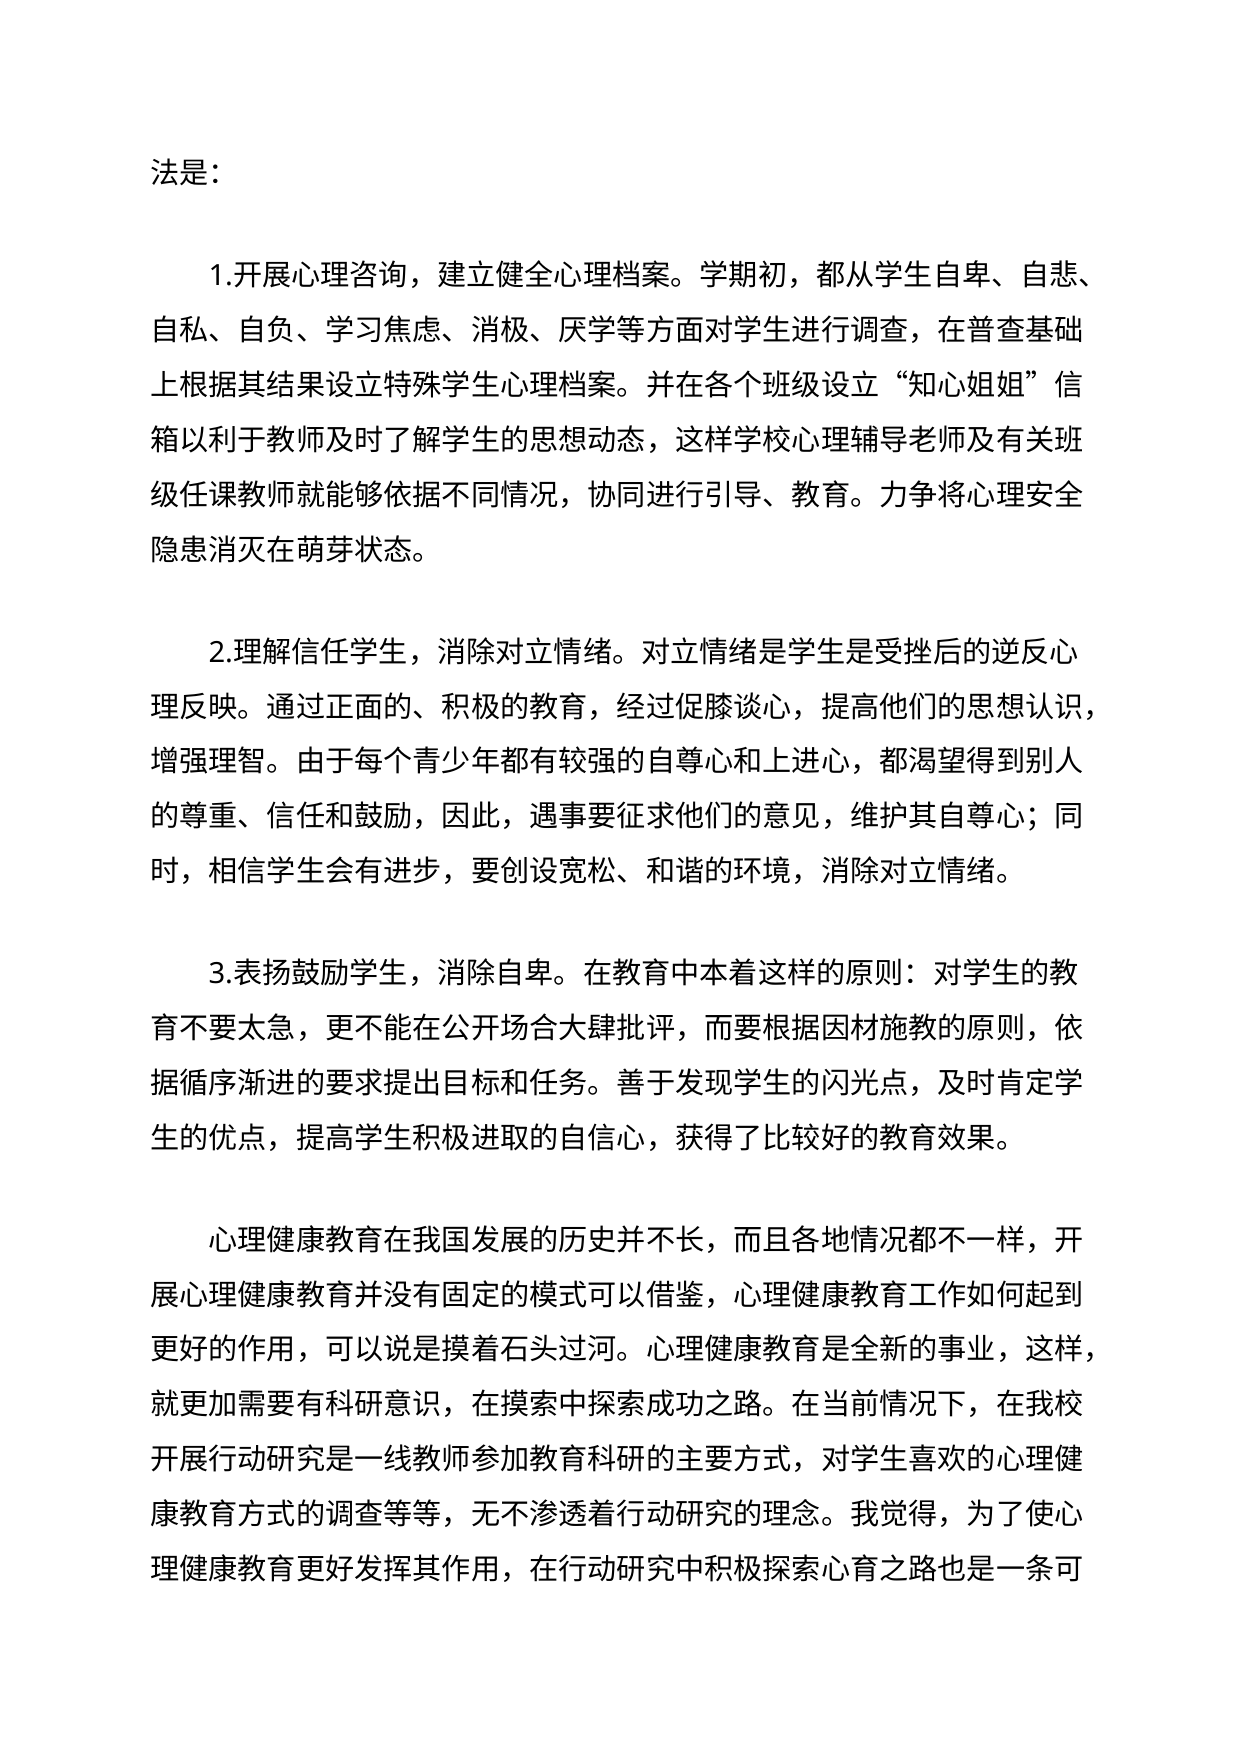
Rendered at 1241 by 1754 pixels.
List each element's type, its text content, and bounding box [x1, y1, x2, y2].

text 3.表扬鼓励学生，消除自卑。在教育中本着这样的原则：对学生的教育不要太急，更不能在公开场合大肆批评，而要根据因材施教的原则，依据循序渐进的要求提出目标和任务。善于发现学生的闪光点，及时肯定学生的优点，提高学生积极进取的自信心，获得了比较好的教育效果。 [150, 949, 1090, 1157]
text 1.开展心理咨询，建立健全心理档案。学期初，都从学生自卑、自悲、自私、自负、学习焦虑、消极、厌学等方面对学生进行调查，在普查基础上根据其结果设立特殊学生心理档案。并在各个班级设立“知心姐姐”信箱以利于教师及时了解学生的思想动态，这样学校心理辅导老师及有关班级任课教师就能够依据不同情况，协同进行引导、教育。力争将心理安全隐患消灭在萌芽状态。 [150, 252, 1090, 569]
text 2.理解信任学生，消除对立情绪。对立情绪是学生是受挫后的逆反心理反映。通过正面的、积极的教育，经过促膝谈心，提高他们的思想认识，增强理智。由于每个青少年都有较强的自尊心和上进心，都渴望得到别人的尊重、信任和鼓励，因此，遇事要征求他们的意见，维护其自尊心；同时，相信学生会有进步，要创设宽松、和谐的环境，消除对立情绪。 [150, 628, 1090, 890]
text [150, 150, 1090, 192]
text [150, 1216, 1090, 1588]
